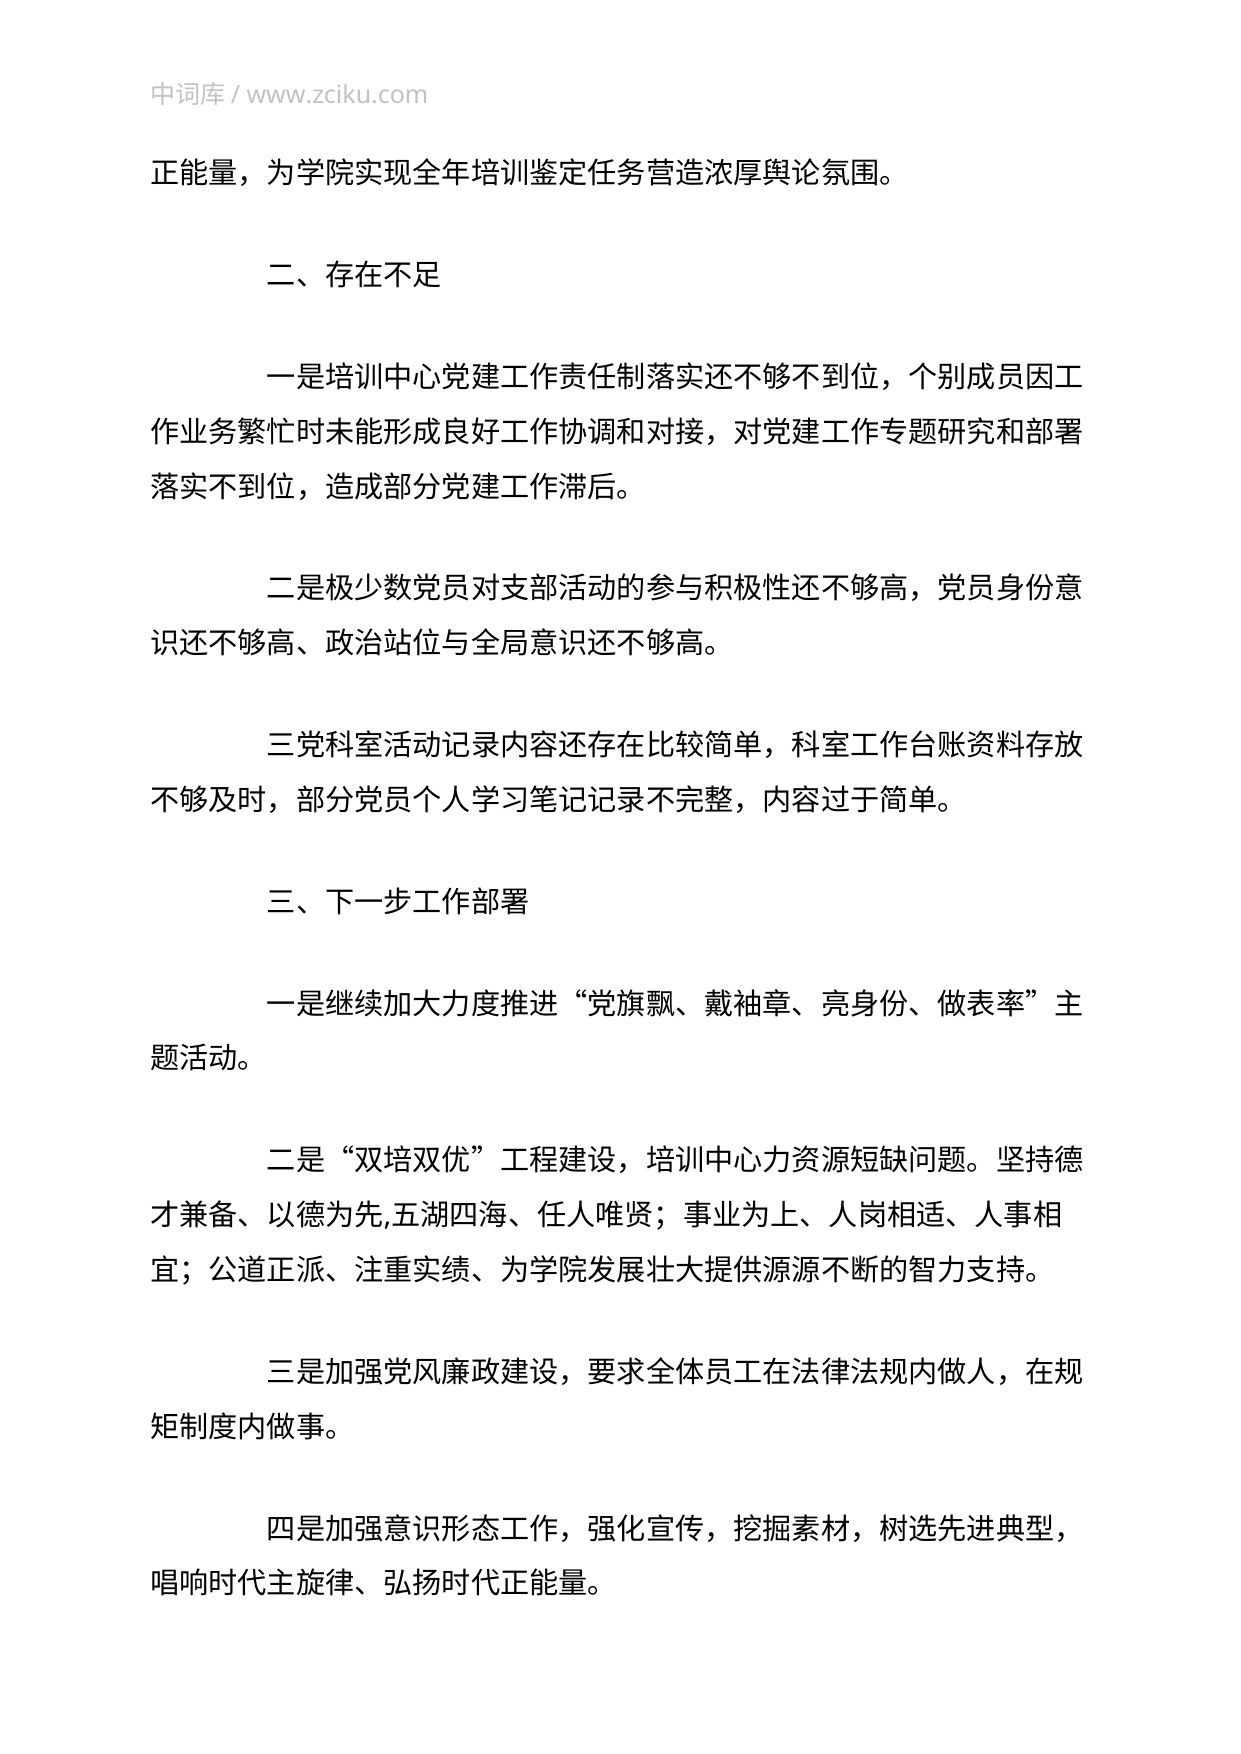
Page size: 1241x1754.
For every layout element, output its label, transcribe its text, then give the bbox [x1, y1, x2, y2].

text 一是继续加大力度推进“党旗飘、戴袖章、亮身份、做表率”主题活动。 [150, 980, 1090, 1077]
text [150, 150, 1090, 192]
text 二、存在不足 [150, 252, 1090, 294]
text 三、下一步工作部署 [150, 878, 1090, 921]
text 三党科室活动记录内容还存在比较简单，科室工作台账资料存放不够及时，部分党员个人学习笔记记录不完整，内容过于简单。 [150, 722, 1090, 819]
text 四是加强意识形态工作，强化宣传，挖掘素材，树选先进典型，唱响时代主旋律、弘扬时代正能量。 [150, 1505, 1090, 1602]
text 一是培训中心党建工作责任制落实还不够不到位，个别成员因工作业务繁忙时未能形成良好工作协调和对接，对党建工作专题研究和部署落实不到位，造成部分党建工作滞后。 [150, 353, 1090, 506]
text 二是极少数党员对支部活动的参与积极性还不够高，党员身份意识还不够高、政治站位与全局意识还不够高。 [150, 565, 1090, 662]
text 二是“双培双优”工程建设，培训中心力资源短缺问题。坚持德才兼备、以德为先,五湖四海、任人唯贤；事业为上、人岗相适、人事相宜；公道正派、注重实绩、为学院发展壮大提供源源不断的智力支持。 [150, 1137, 1090, 1289]
text 三是加强党风廉政建设，要求全体员工在法律法规内做人，在规矩制度内做事。 [150, 1348, 1090, 1446]
